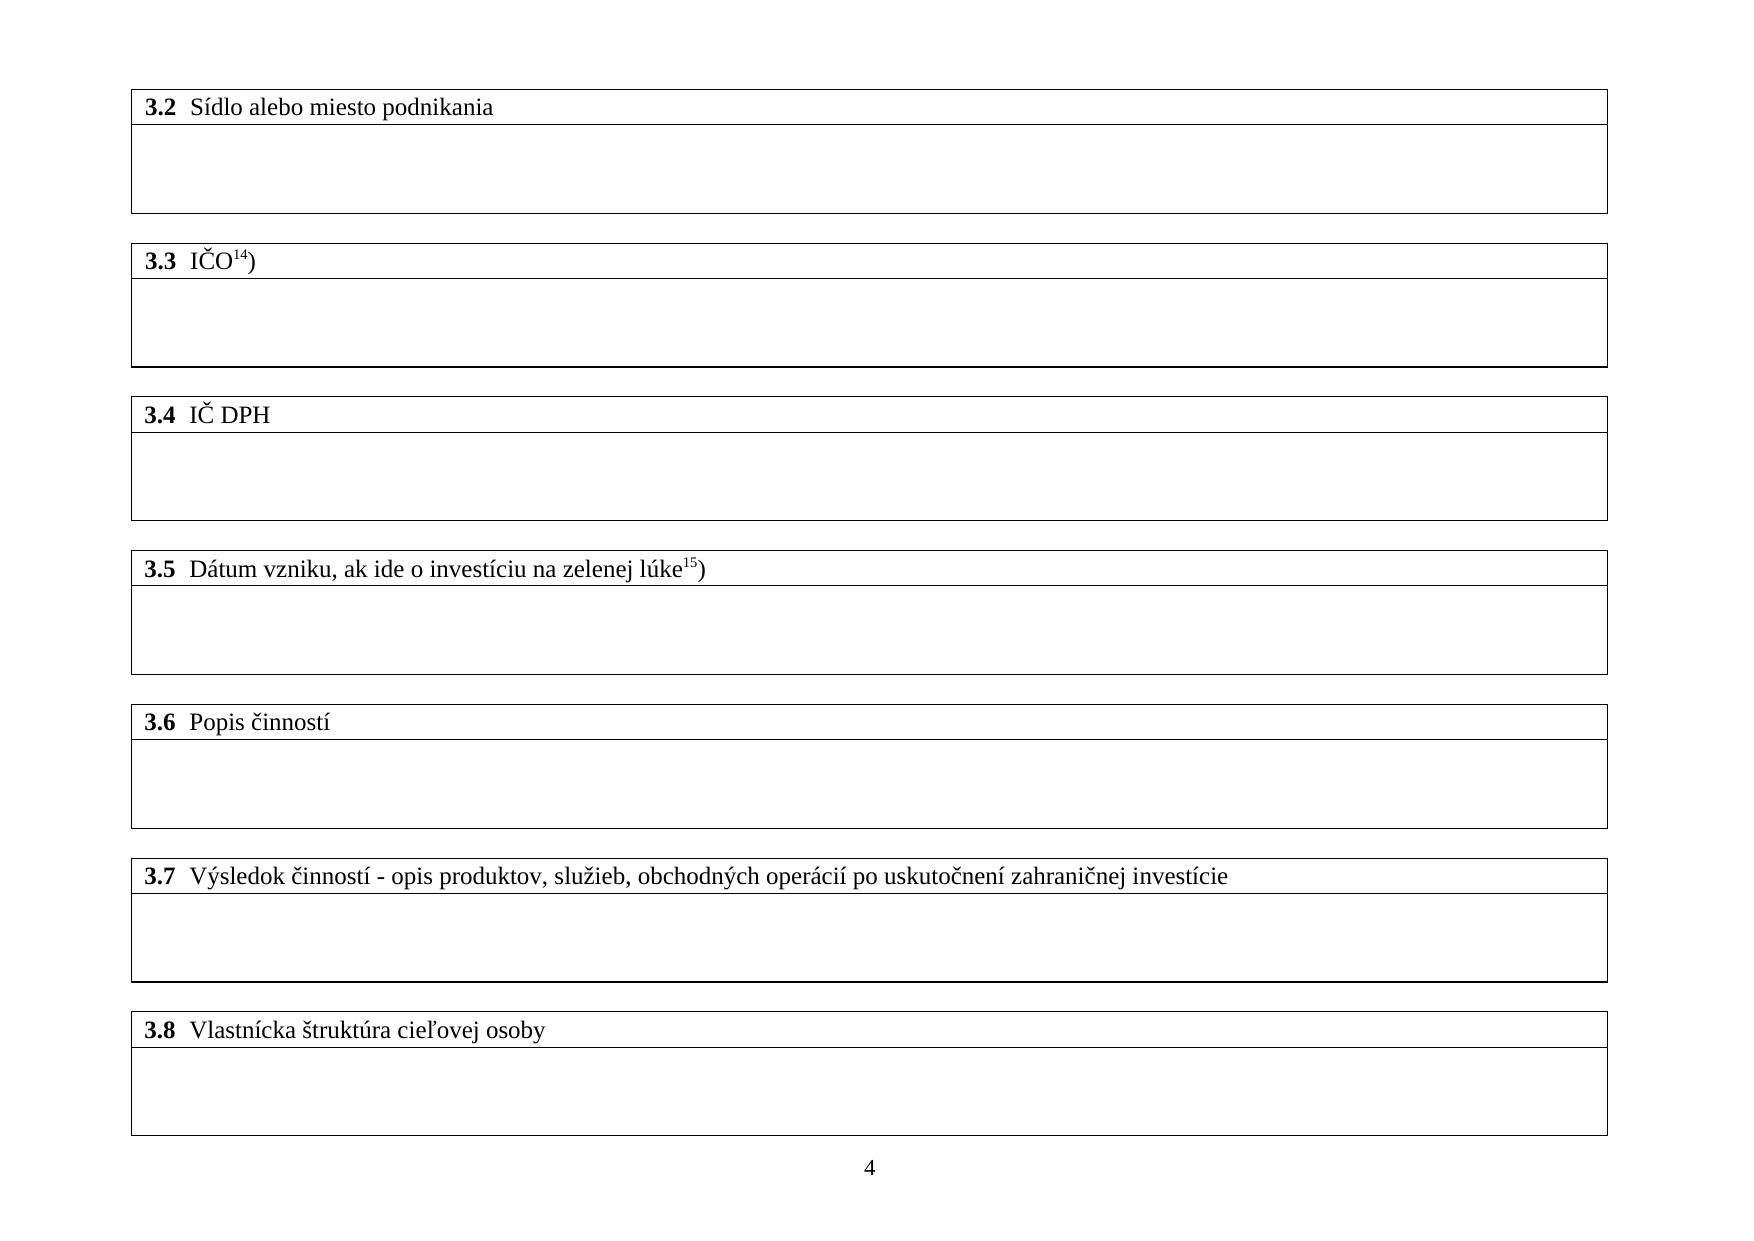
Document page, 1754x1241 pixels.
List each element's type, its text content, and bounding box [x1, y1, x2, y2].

table_cell [132, 894, 1607, 981]
table_cell [132, 433, 1607, 520]
table_header IČ DPH [132, 397, 1607, 432]
table_cell [132, 279, 1607, 366]
table_header Vlastnícka štruktúra cieľovej osoby [132, 1012, 1607, 1047]
table_cell [132, 740, 1607, 828]
table_header Dátum vzniku, ak ide o investíciu na zelenej lúke15) [132, 551, 1607, 585]
table_cell [132, 586, 1607, 674]
table_header Výsledok činností - opis produktov, služieb, obchodných operácií po uskutočnení zahraničnej investície [132, 859, 1607, 893]
table_header IČO14) [132, 244, 1607, 278]
table_header Popis činností [132, 705, 1607, 739]
table_cell [132, 125, 1607, 213]
table_cell [132, 1048, 1607, 1135]
table_header Sídlo alebo miesto podnikania [132, 90, 1607, 124]
